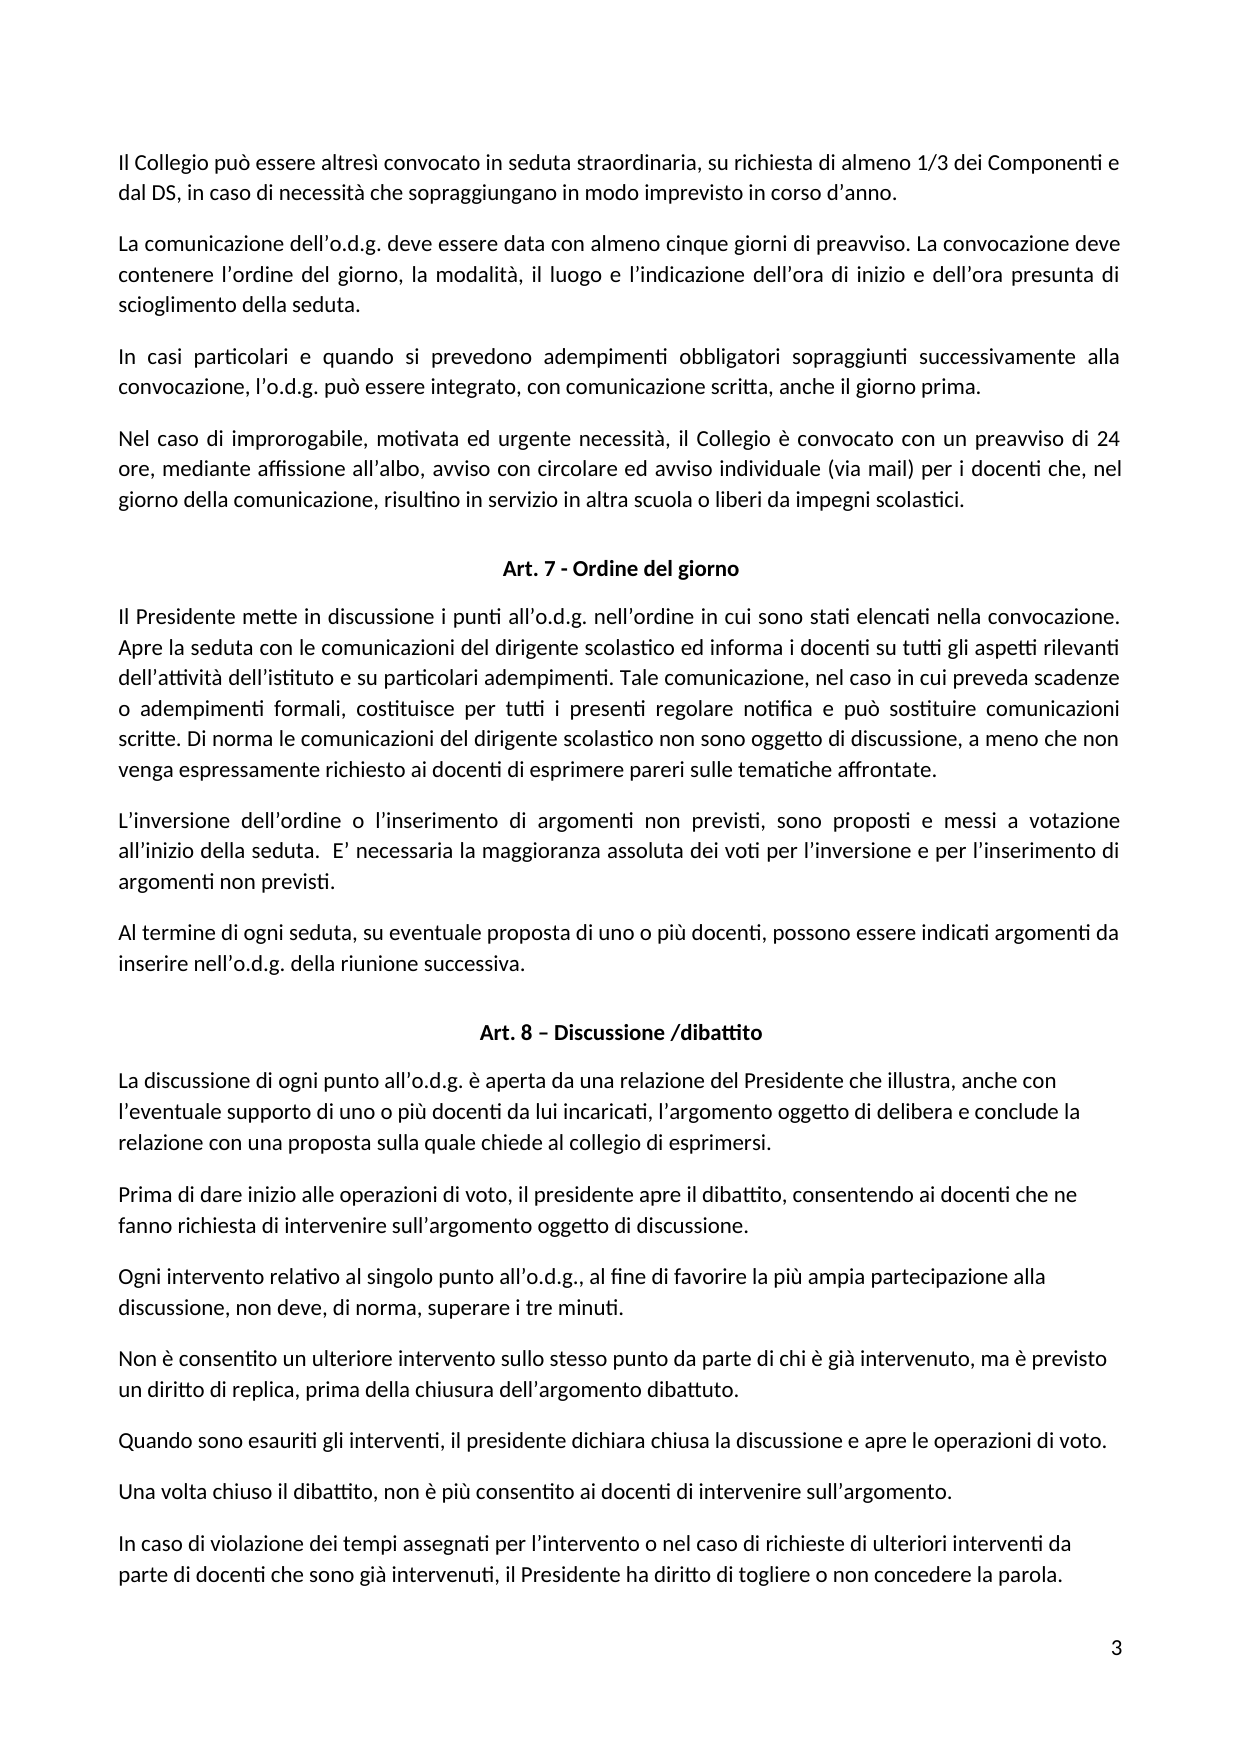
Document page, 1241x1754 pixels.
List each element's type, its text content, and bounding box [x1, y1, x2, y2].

subtitle Art. 8 – Discussione /dibattito [120, 1029, 1122, 1043]
text Nel caso di improrogabile, motivata ed urgente necessità, il Collegio è convocato con un preavviso di 24 ore, mediante affissione all’albo, avviso con circolare ed avviso individuale (via mail) per i docenti che, nel giorno della comunicazione, risultino in servizio in altra scuola o liberi da impegni scolastici. [118, 424, 1122, 513]
subtitle Art. 7 - Ordine del giorno [682, 565, 1122, 579]
text Il Presidente mette in discussione i punti all’o.d.g. nell’ordine in cui sono stati elencati nella convocazione. Apre la seduta con le comunicazioni del dirigente scolastico ed informa i docenti su tutti gli aspetti rilevanti dell’attività dell’istituto e su particolari adempimenti. Tale comunicazione, nel caso in cui preveda scadenze o adempimenti formali, costituisce per tutti i presenti regolare notifica e può sostituire comunicazioni scritte. Di norma le comunicazioni del dirigente scolastico non sono oggetto di discussione, a meno che non venga espressamente richiesto ai docenti di esprimere pareri sulle tematiche affrontate. [118, 602, 1122, 783]
text Al termine di ogni seduta, su eventuale proposta di uno o più docenti, possono essere indicati argomenti da inserire nell’o.d.g. della riunione successiva. [118, 918, 1122, 977]
text La comunicazione dell’o.d.g. deve essere data con almeno cinque giorni di preavviso. La convocazione deve contenere l’ordine del giorno, la modalità, il luogo e l’indicazione dell’ora di inizio e dell’ora presunta di scioglimento della seduta. [118, 229, 1122, 318]
text In casi particolari e quando si prevedono adempimenti obbligatori sopraggiunti successivamente alla convocazione, l’o.d.g. può essere integrato, con comunicazione scritta, anche il giorno prima. [118, 342, 1122, 400]
text L’inversione dell’ordine o l’inserimento di argomenti non previsti, sono proposti e messi a votazione all’inizio della seduta. E’ necessaria la maggioranza assoluta dei voti per l’inversione e per l’inserimento di argomenti non previsti. [118, 806, 1122, 895]
text Il Collegio può essere altresì convocato in seduta straordinaria, su richiesta di almeno 1/3 dei Componenti e dal DS, in caso di necessità che sopraggiungano in modo imprevisto in corso d’anno. [118, 148, 1122, 206]
text Ogni intervento relativo al singolo punto all’o.d.g., al fine di favorire la più ampia partecipazione alla discussione, non deve, di norma, superare i tre minuti. [118, 1262, 1122, 1321]
text La discussione di ogni punto all’o.d.g. è aperta da una relazione del Presidente che illustra, anche con l’eventuale supporto di uno o più docenti da lui incaricati, l’argomento oggetto di delibera e conclude la relazione con una proposta sulla quale chiede al collegio di esprimersi. [118, 1066, 1122, 1157]
text Quando sono esauriti gli interventi, il presidente dichiara chiusa la discussione e apre le operazioni di voto. [118, 1426, 1122, 1454]
text Non è consentito un ulteriore intervento sullo stesso punto da parte di chi è già intervenuto, ma è previsto un diritto di replica, prima della chiusura dell’argomento dibattuto. [118, 1344, 1122, 1403]
text In caso di violazione dei tempi assegnati per l’intervento o nel caso di richieste di ulteriori interventi da parte di docenti che sono già intervenuti, il Presidente ha diritto di togliere o non concedere la parola. [118, 1529, 1122, 1588]
subtitle Art. 7 - Ordine del giorno [120, 565, 680, 579]
text Una volta chiuso il dibattito, non è più consentito ai docenti di intervenire sull’argomento. [118, 1477, 1122, 1505]
text Prima di dare inizio alle operazioni di voto, il presidente apre il dibattito, consentendo ai docenti che ne fanno richiesta di intervenire sull’argomento oggetto di discussione. [118, 1180, 1122, 1239]
